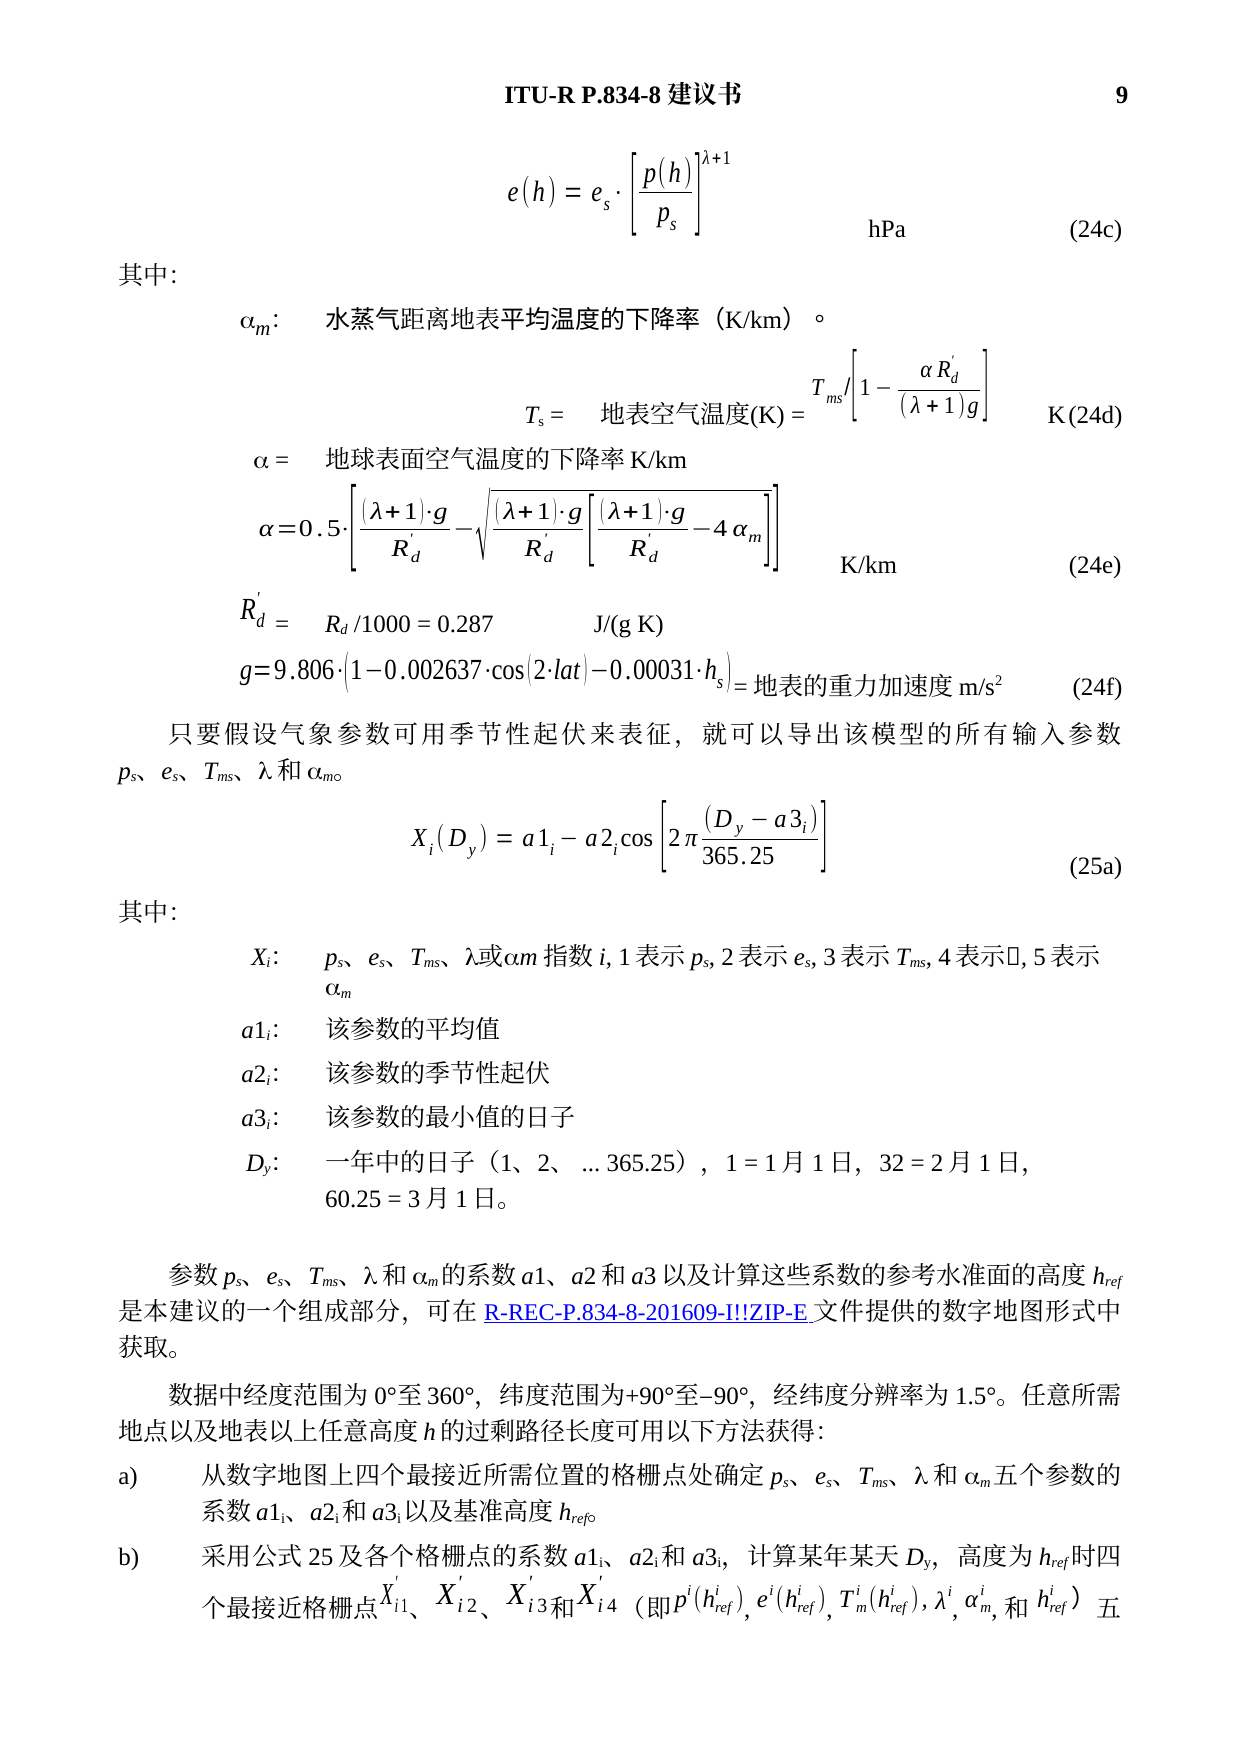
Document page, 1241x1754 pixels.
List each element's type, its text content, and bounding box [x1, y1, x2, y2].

text = 地球表面空气温度的下降率K/km [118, 439, 1122, 475]
text 只要假设气象参数可用季节性起伏来表征，就可以导出该模型的所有输入参数ps、es、Tms、和m。 [118, 715, 1122, 787]
text = Rd /1000 = 0.287 J/(g K) [118, 587, 1122, 638]
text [118, 1536, 1122, 1624]
text = 地表的重力加速度m/s2 (24f) [118, 650, 1122, 702]
text a3i： 该参数的最小值的日子 [118, 1098, 1122, 1134]
text hPa (24c) [118, 148, 1122, 243]
text a1i： 该参数的平均值 [118, 1009, 1122, 1046]
text 数据中经度范围为0°至360°，纬度范围为+90°至–90°，经纬度分辨率为1.5°。任意所需地点以及地表以上任意高度h的过剩路径长度可用以下方法获得： [118, 1376, 1122, 1448]
text m： 水蒸气距离地表平均温度的下降率（K/km）。 [118, 300, 1122, 340]
text Ts = 地表空气温度(K) = K (24d) [118, 349, 1122, 431]
text a) 从数字地图上四个最接近所需位置的格栅点处确定ps、es、Tms、和m五个参数的系数a1i、a2i和a3i以及基准高度href。 [118, 1456, 1122, 1528]
text 其中： [118, 892, 1122, 928]
text 参数ps、es、Tms、和m的系数a1、a2和a3以及计算这些系数的参考水准面的高度href是本建议的一个组成部分，可在R-REC-P.834-8-201609-I!!ZIP-E文件提供的数字地图形式中获取。 [118, 1256, 1122, 1363]
text 其中： [118, 256, 1122, 292]
text Xi： ps、es、Tms、或m 指数i, 1表示ps, 2表示es, 3表示Tms, 4表示, 5表示m [118, 936, 1122, 1001]
text Dy： 一年中的日子（1、2、 ... 365.25），1 = 1月1日，32 = 2月1日， 60.25 = 3月1日。 [118, 1142, 1122, 1214]
text (25a) [118, 799, 1122, 880]
text K/km (24e) [109, 483, 1122, 579]
text a2i： 该参数的季节性起伏 [118, 1054, 1122, 1090]
